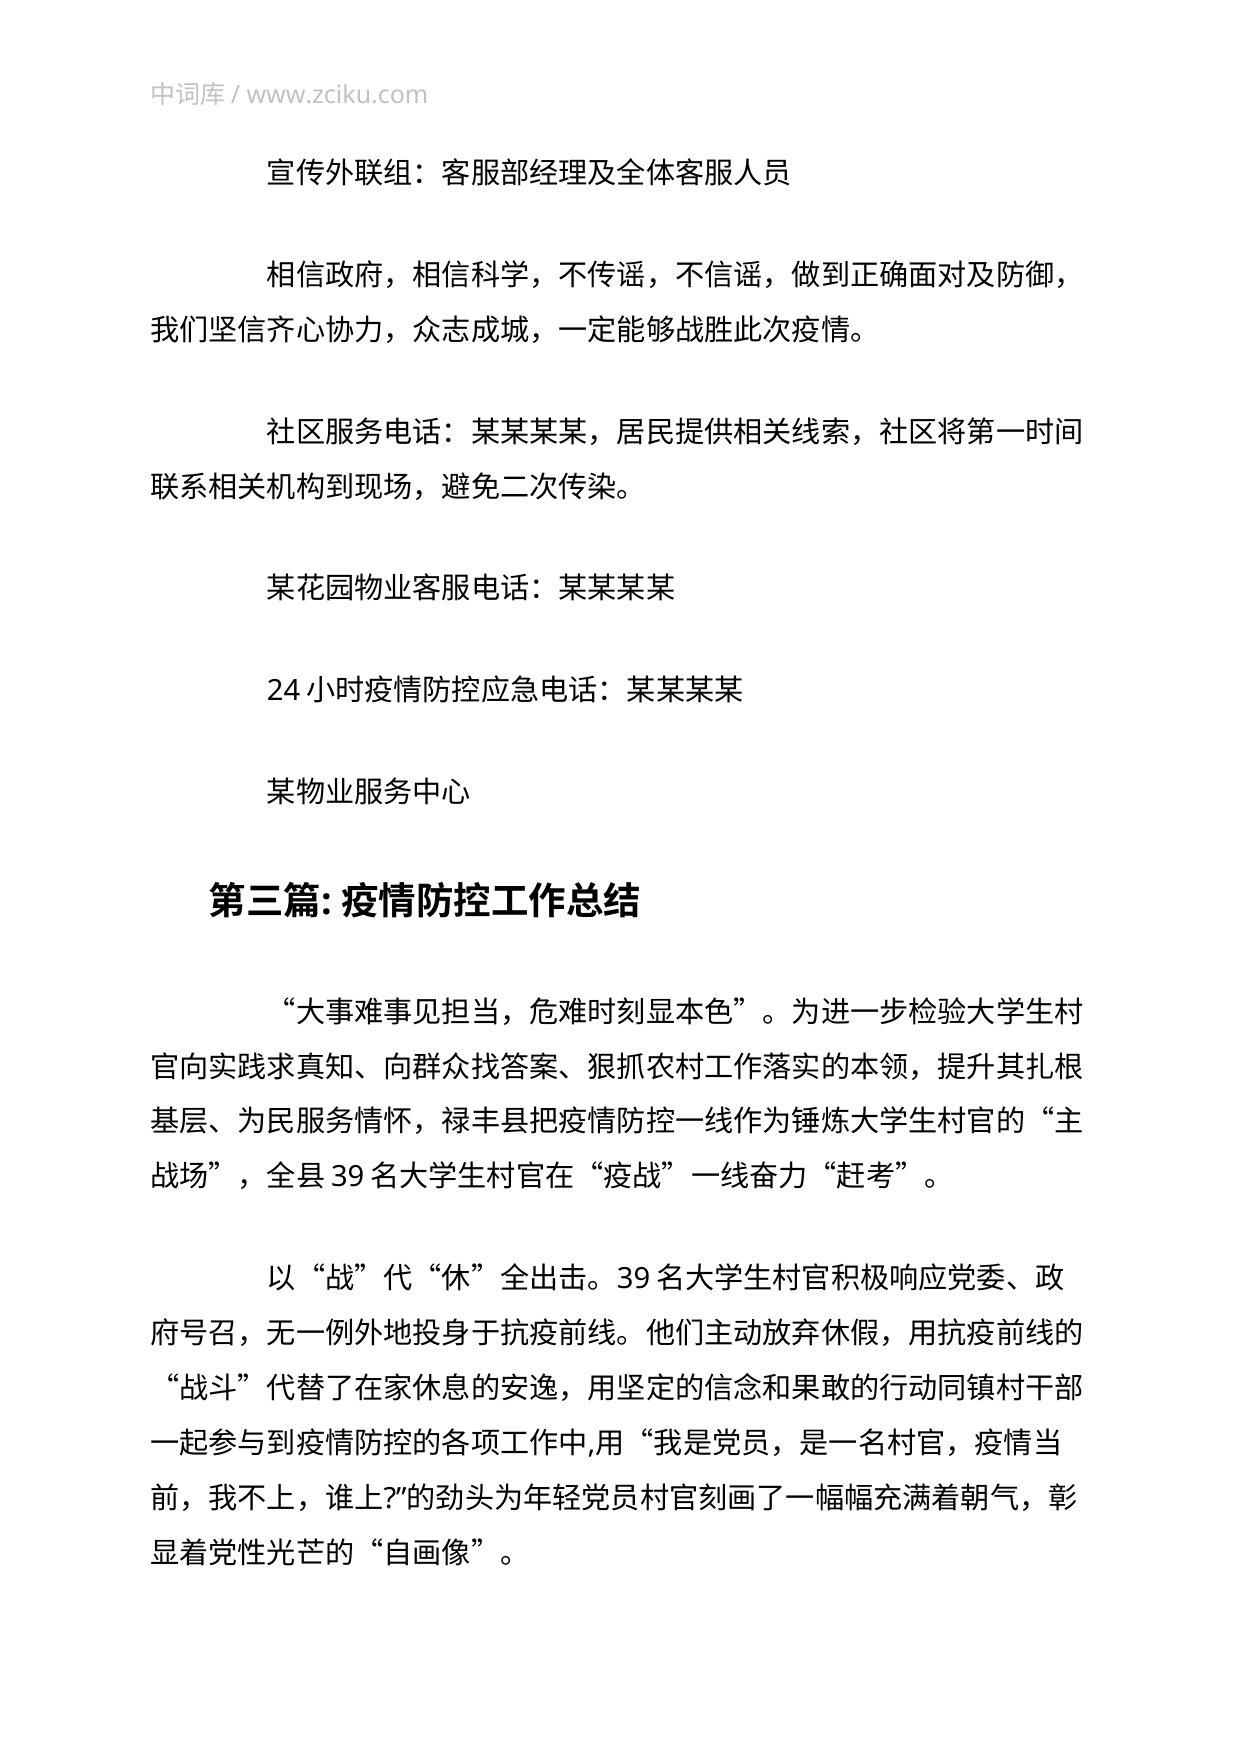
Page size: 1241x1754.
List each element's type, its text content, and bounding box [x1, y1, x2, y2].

text 相信政府，相信科学，不传谣，不信谣，做到正确面对及防御，我们坚信齐心协力，众志成城，一定能够战胜此次疫情。 [150, 252, 1090, 349]
text 宣传外联组：客服部经理及全体客服人员 [150, 150, 1090, 192]
text 某物业服务中心 [150, 769, 1090, 811]
text 某花园物业客服电话：某某某某 [150, 565, 1090, 607]
text 以“战”代“休”全出击。39名大学生村官积极响应党委、政府号召，无一例外地投身于抗疫前线。他们主动放弃休假，用抗疫前线的“战斗”代替了在家休息的安逸，用坚定的信念和果敢的行动同镇村干部一起参与到疫情防控的各项工作中,用“我是党员，是一名村官，疫情当前，我不上，谁上?”的劲头为年轻党员村官刻画了一幅幅充满着朝气，彰显着党性光芒的“自画像”。 [150, 1255, 1090, 1572]
text “大事难事见担当，危难时刻显本色”。为进一步检验大学生村官向实践求真知、向群众找答案、狠抓农村工作落实的本领，提升其扎根基层、为民服务情怀，禄丰县把疫情防控一线作为锤炼大学生村官的“主战场”，全县39名大学生村官在“疫战”一线奋力“赶考”。 [150, 988, 1090, 1195]
text 第三篇: 疫情防控工作总结 [150, 871, 1090, 925]
text 社区服务电话：某某某某，居民提供相关线索，社区将第一时间联系相关机构到现场，避免二次传染。 [150, 408, 1090, 506]
text 24小时疫情防控应急电话：某某某某 [150, 667, 1090, 709]
